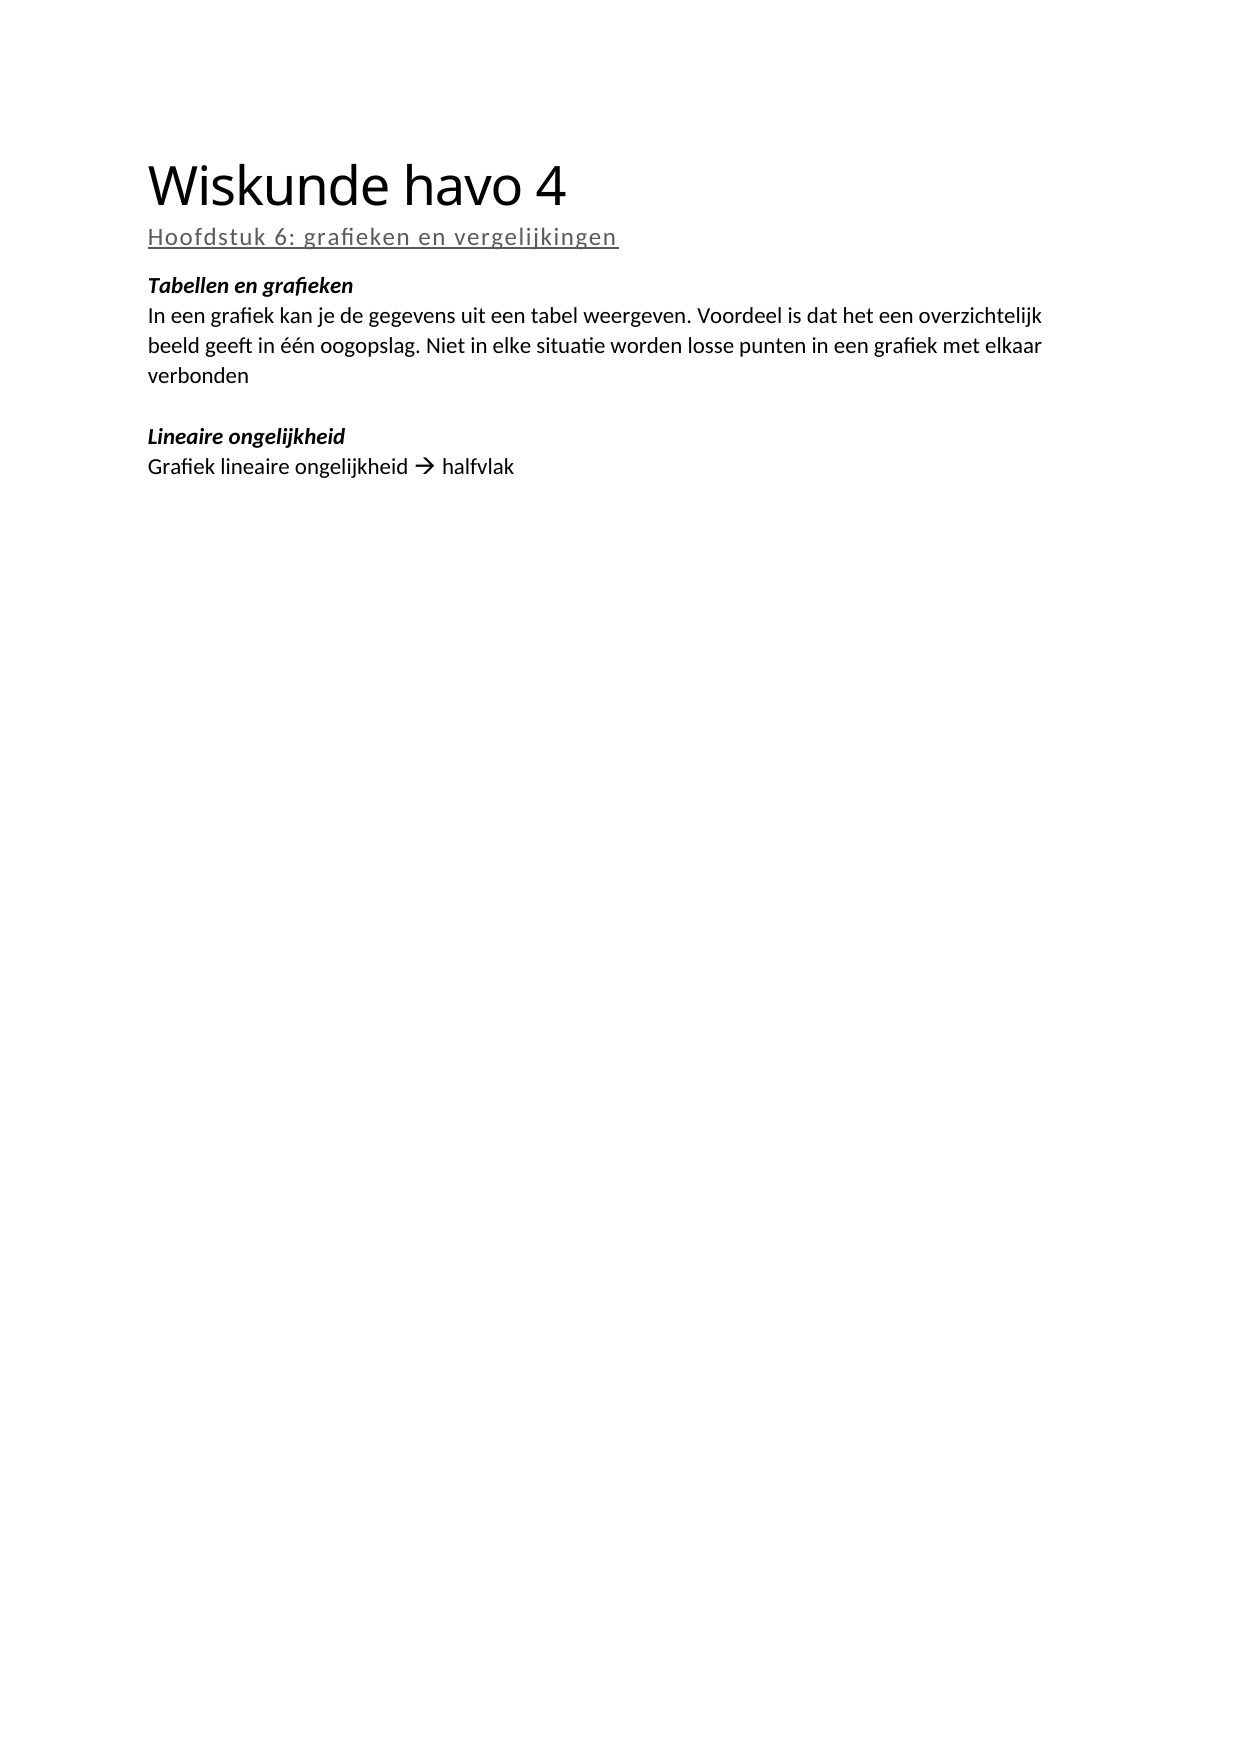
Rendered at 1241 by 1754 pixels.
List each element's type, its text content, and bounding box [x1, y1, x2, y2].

text Tabellen en grafieken [148, 271, 1093, 299]
title Wiskunde havo 4 [148, 148, 1093, 221]
subtitle Hoofdstuk 6: grafieken en vergelijkingen [148, 221, 1093, 252]
text Lineaire ongelijkheid [148, 422, 1093, 450]
text Grafiek lineaire ongelijkheid halfvlak [148, 452, 1093, 480]
text In een grafiek kan je de gegevens uit een tabel weergeven. Voordeel is dat het een overzichtelijk beeld geeft in één oogopslag. Niet in elke situatie worden losse punten in een grafiek met elkaar verbonden [148, 301, 1093, 389]
